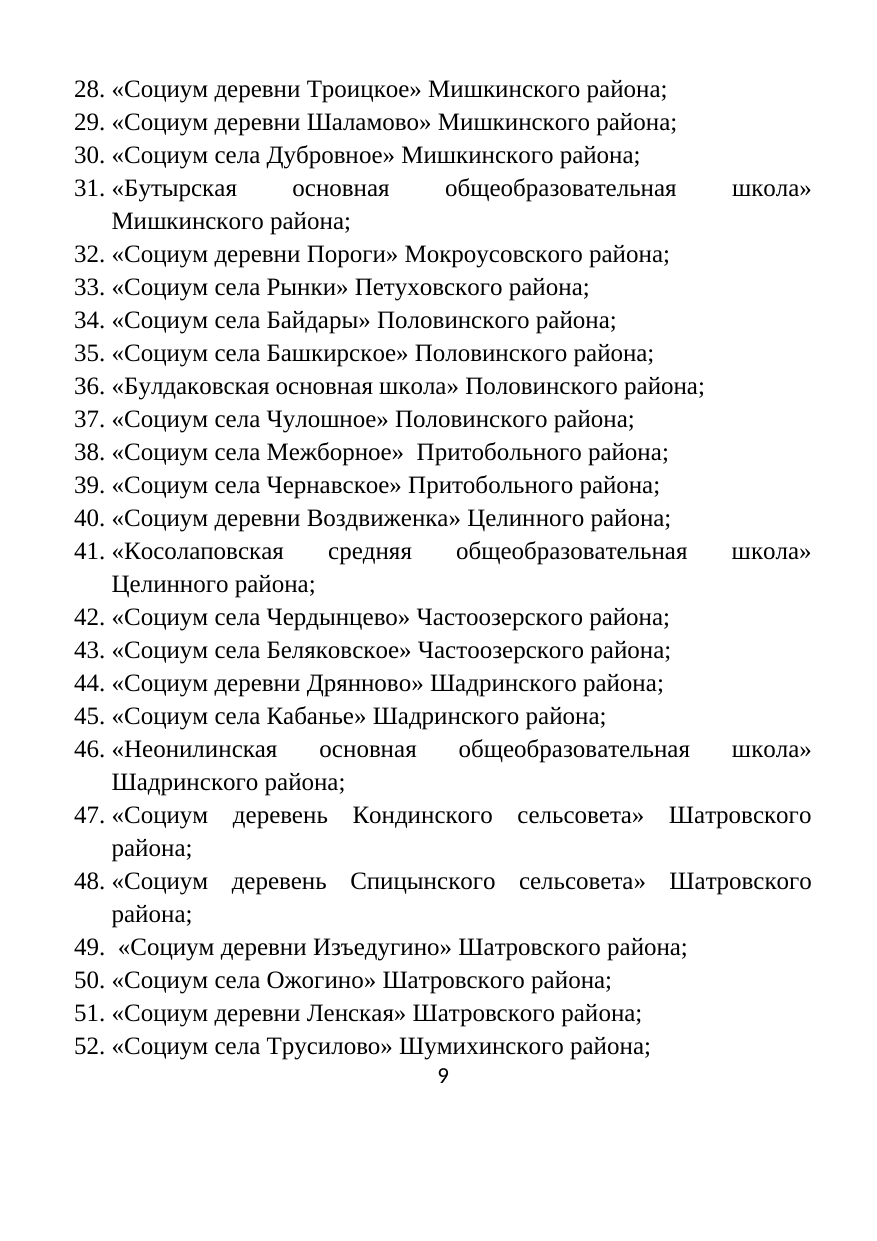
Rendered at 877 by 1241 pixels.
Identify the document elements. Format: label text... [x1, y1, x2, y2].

list «Социум деревень Кондинского сельсовета» Шатровского района; [74, 800, 812, 862]
list «Социум деревни Пороги» Мокроусовского района; [74, 239, 812, 268]
list «Социум села Рынки» Петуховского района; [74, 272, 812, 301]
list «Социум села Межборное» Притобольного района; [74, 437, 812, 466]
list «Социум села Беляковское» Частоозерского района; [74, 635, 812, 664]
list «Социум деревень Спицынского сельсовета» Шатровского района; [74, 866, 812, 928]
list «Социум деревни Троицкое» Мишкинского района; [74, 74, 812, 103]
list «Социум села Байдары» Половинского района; [74, 305, 812, 334]
list «Социум села Чулошное» Половинского района; [74, 404, 812, 433]
list «Булдаковская основная школа» Половинского района; [74, 371, 812, 400]
list «Социум деревни Дрянново» Шадринского района; [74, 668, 812, 697]
list «Социум деревни Изъедугино» Шатровского района; [74, 932, 812, 961]
list «Социум села Чернавское» Притобольного района; [74, 470, 812, 499]
list «Бутырская основная общеобразовательная школа» Мишкинского района; [74, 173, 812, 235]
list «Социум села Ожогино» Шатровского района; [74, 965, 812, 994]
list «Социум села Кабанье» Шадринского района; [74, 701, 812, 730]
list «Социум села Дубровное» Мишкинского района; [74, 140, 812, 169]
list «Социум деревни Воздвиженка» Целинного района; [74, 503, 812, 532]
list «Социум села Башкирское» Половинского района; [74, 338, 812, 367]
list «Социум села Чердынцево» Частоозерского района; [74, 602, 812, 631]
list «Социум деревни Шаламово» Мишкинского района; [74, 107, 812, 136]
list «Социум деревни Ленская» Шатровского района; [74, 998, 812, 1027]
list «Социум села Трусилово» Шумихинского района; [74, 1031, 812, 1060]
list «Неонилинская основная общеобразовательная школа» Шадринского района; [74, 734, 812, 796]
list «Косолаповская средняя общеобразовательная школа» Целинного района; [74, 536, 812, 598]
